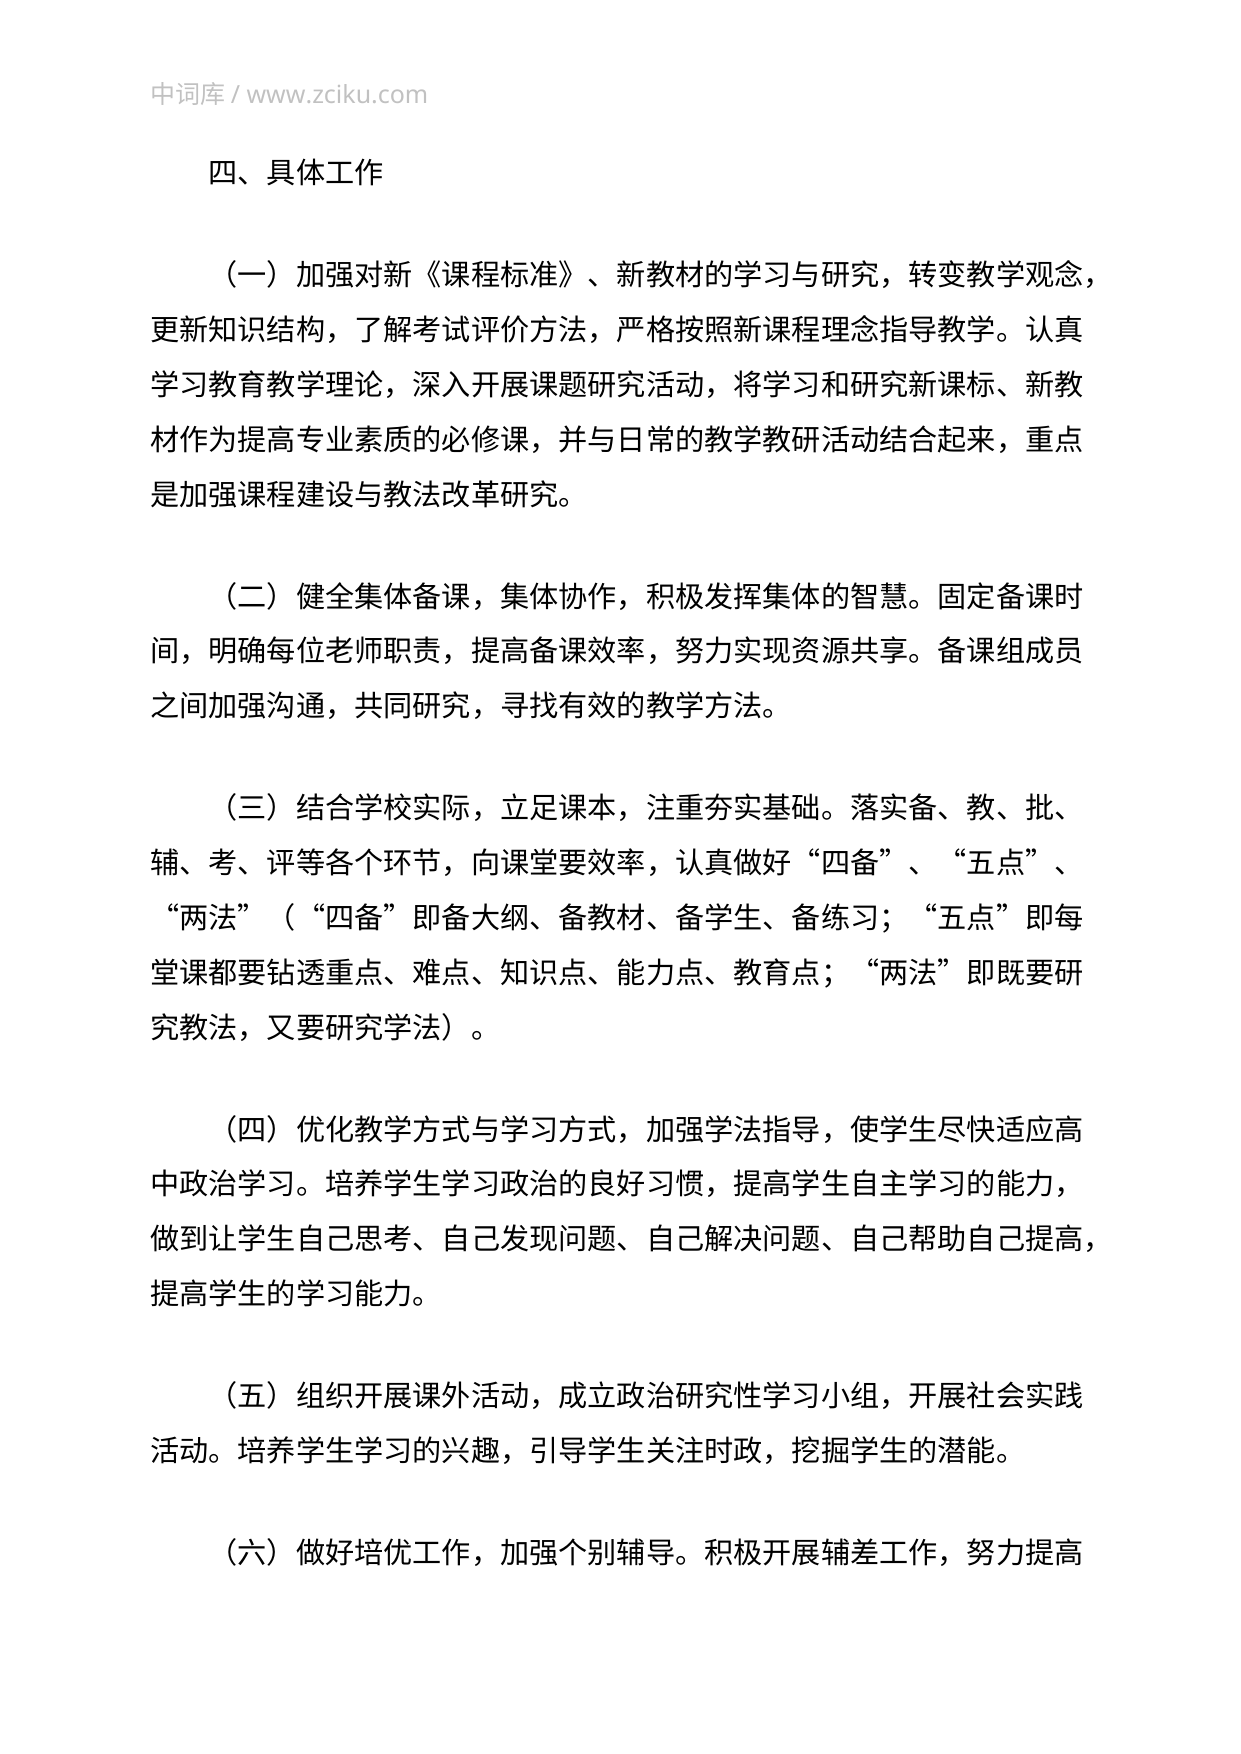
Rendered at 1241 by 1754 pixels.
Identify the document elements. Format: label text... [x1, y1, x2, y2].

text （一）加强对新《课程标准》、新教材的学习与研究，转变教学观念，更新知识结构，了解考试评价方法，严格按照新课程理念指导教学。认真学习教育教学理论，深入开展课题研究活动，将学习和研究新课标、新教材作为提高专业素质的必修课，并与日常的教学教研活动结合起来，重点是加强课程建设与教法改革研究。 [150, 252, 1090, 514]
text 四、具体工作 [150, 150, 1090, 192]
text （四）优化教学方式与学习方式，加强学法指导，使学生尽快适应高中政治学习。培养学生学习政治的良好习惯，提高学生自主学习的能力，做到让学生自己思考、自己发现问题、自己解决问题、自己帮助自己提高，提高学生的学习能力。 [150, 1106, 1090, 1313]
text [150, 1529, 1090, 1571]
text （五）组织开展课外活动，成立政治研究性学习小组，开展社会实践活动。培养学生学习的兴趣，引导学生关注时政，挖掘学生的潜能。 [150, 1372, 1090, 1470]
text （三）结合学校实际，立足课本，注重夯实基础。落实备、教、批、辅、考、评等各个环节，向课堂要效率，认真做好“四备”、“五点”、“两法”（“四备”即备大纲、备教材、备学生、备练习；“五点”即每堂课都要钻透重点、难点、知识点、能力点、教育点；“两法”即既要研究教法，又要研究学法）。 [150, 785, 1090, 1047]
text （二）健全集体备课，集体协作，积极发挥集体的智慧。固定备课时间，明确每位老师职责，提高备课效率，努力实现资源共享。备课组成员之间加强沟通，共同研究，寻找有效的教学方法。 [150, 573, 1090, 725]
